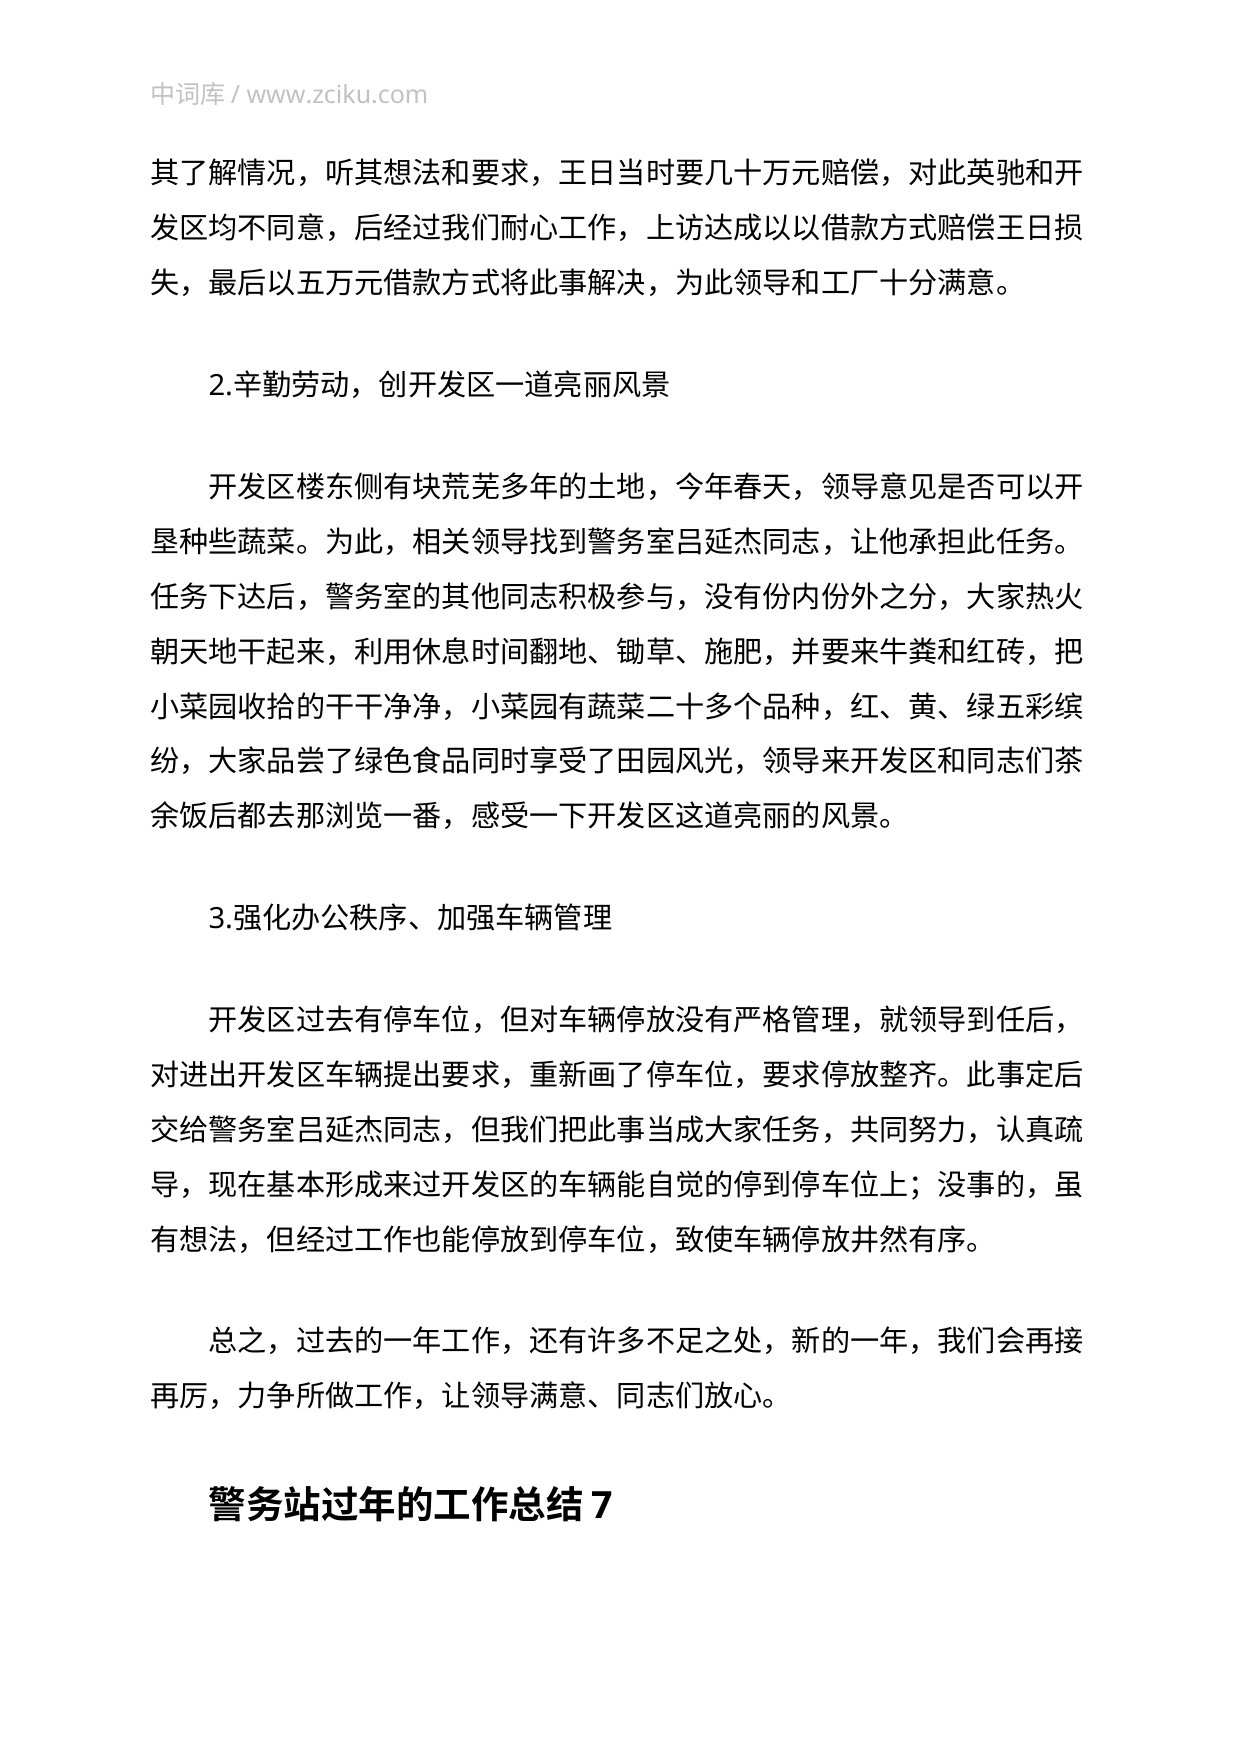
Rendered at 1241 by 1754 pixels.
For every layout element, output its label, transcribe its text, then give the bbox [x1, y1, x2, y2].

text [150, 150, 1090, 302]
text 开发区过去有停车位，但对车辆停放没有严格管理，就领导到任后，对进出开发区车辆提出要求，重新画了停车位，要求停放整齐。此事定后交给警务室吕延杰同志，但我们把此事当成大家任务，共同努力，认真疏导，现在基本形成来过开发区的车辆能自觉的停到停车位上；没事的，虽有想法，但经过工作也能停放到停车位，致使车辆停放井然有序。 [150, 997, 1090, 1258]
text 3.强化办公秩序、加强车辆管理 [150, 895, 1090, 937]
text 开发区楼东侧有块荒芜多年的土地，今年春天，领导意见是否可以开垦种些蔬菜。为此，相关领导找到警务室吕延杰同志，让他承担此任务。任务下达后，警务室的其他同志积极参与，没有份内份外之分，大家热火朝天地干起来，利用休息时间翻地、锄草、施肥，并要来牛粪和红砖，把小菜园收拾的干干净净，小菜园有蔬菜二十多个品种，红、黄、绿五彩缤纷，大家品尝了绿色食品同时享受了田园风光，领导来开发区和同志们茶余饭后都去那浏览一番，感受一下开发区这道亮丽的风景。 [150, 463, 1090, 835]
text 2.辛勤劳动，创开发区一道亮丽风景 [150, 362, 1090, 404]
text 警务站过年的工作总结7 [150, 1475, 1090, 1529]
text 总之，过去的一年工作，还有许多不足之处，新的一年，我们会再接再厉，力争所做工作，让领导满意、同志们放心。 [150, 1318, 1090, 1415]
